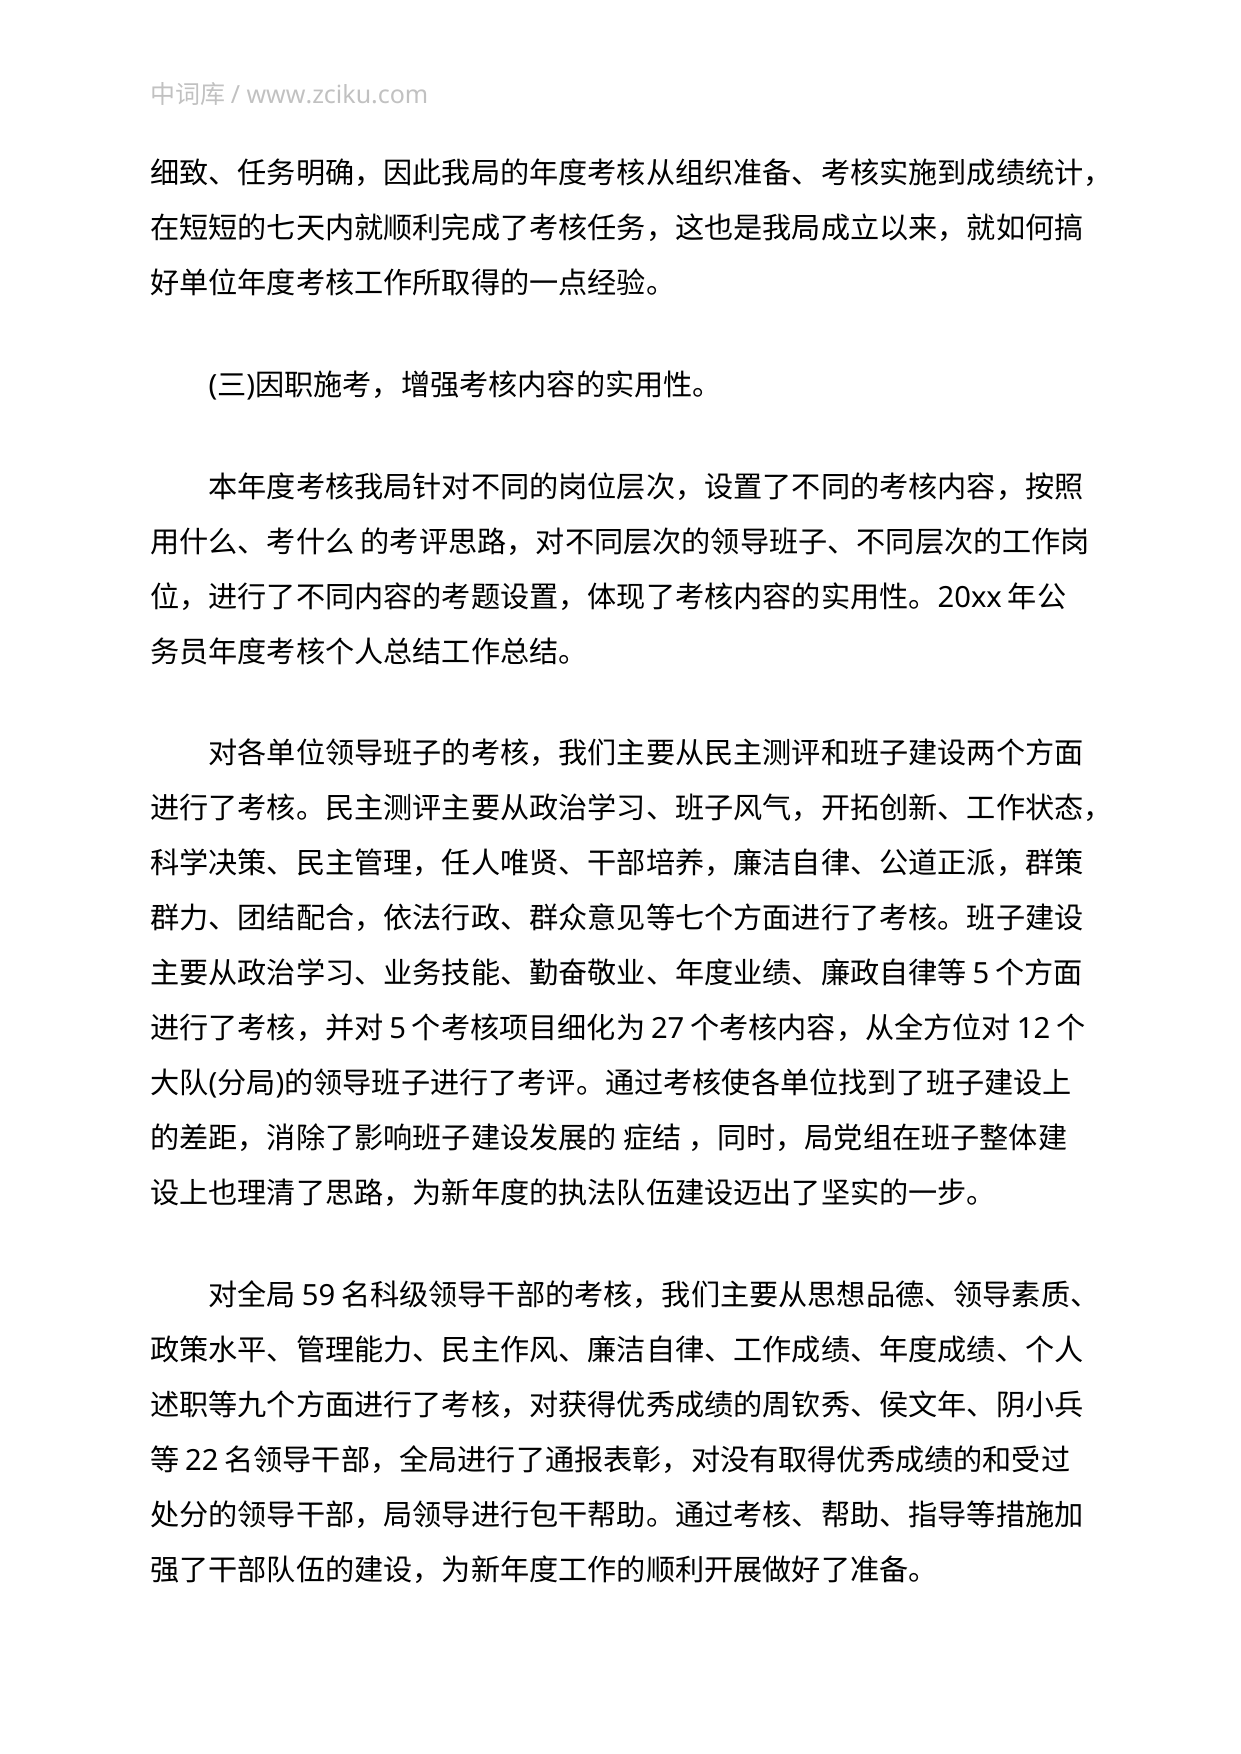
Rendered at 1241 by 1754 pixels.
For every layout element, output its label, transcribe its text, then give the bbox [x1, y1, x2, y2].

text 本年度考核我局针对不同的岗位层次，设置了不同的考核内容，按照 用什么、考什么 的考评思路，对不同层次的领导班子、不同层次的工作岗位，进行了不同内容的考题设置，体现了考核内容的实用性。20xx年公务员年度考核个人总结工作总结。 [150, 463, 1090, 671]
text 对全局59名科级领导干部的考核，我们主要从思想品德、领导素质、政策水平、管理能力、民主作风、廉洁自律、工作成绩、年度成绩、个人述职等九个方面进行了考核，对获得优秀成绩的周钦秀、侯文年、阴小兵等22名领导干部，全局进行了通报表彰，对没有取得优秀成绩的和受过处分的领导干部，局领导进行包干帮助。通过考核、帮助、指导等措施加强了干部队伍的建设，为新年度工作的顺利开展做好了准备。 [150, 1271, 1090, 1588]
text (三)因职施考，增强考核内容的实用性。 [150, 362, 1090, 404]
text 对各单位领导班子的考核，我们主要从民主测评和班子建设两个方面进行了考核。民主测评主要从政治学习、班子风气，开拓创新、工作状态，科学决策、民主管理，任人唯贤、干部培养，廉洁自律、公道正派，群策群力、团结配合，依法行政、群众意见等七个方面进行了考核。班子建设主要从政治学习、业务技能、勤奋敬业、年度业绩、廉政自律等5个方面进行了考核，并对5个考核项目细化为27个考核内容，从全方位对12个大队(分局)的领导班子进行了考评。通过考核使各单位找到了班子建设上的差距，消除了影响班子建设发展的 症结 ，同时，局党组在班子整体建设上也理清了思路，为新年度的执法队伍建设迈出了坚实的一步。 [150, 730, 1090, 1212]
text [150, 150, 1090, 302]
